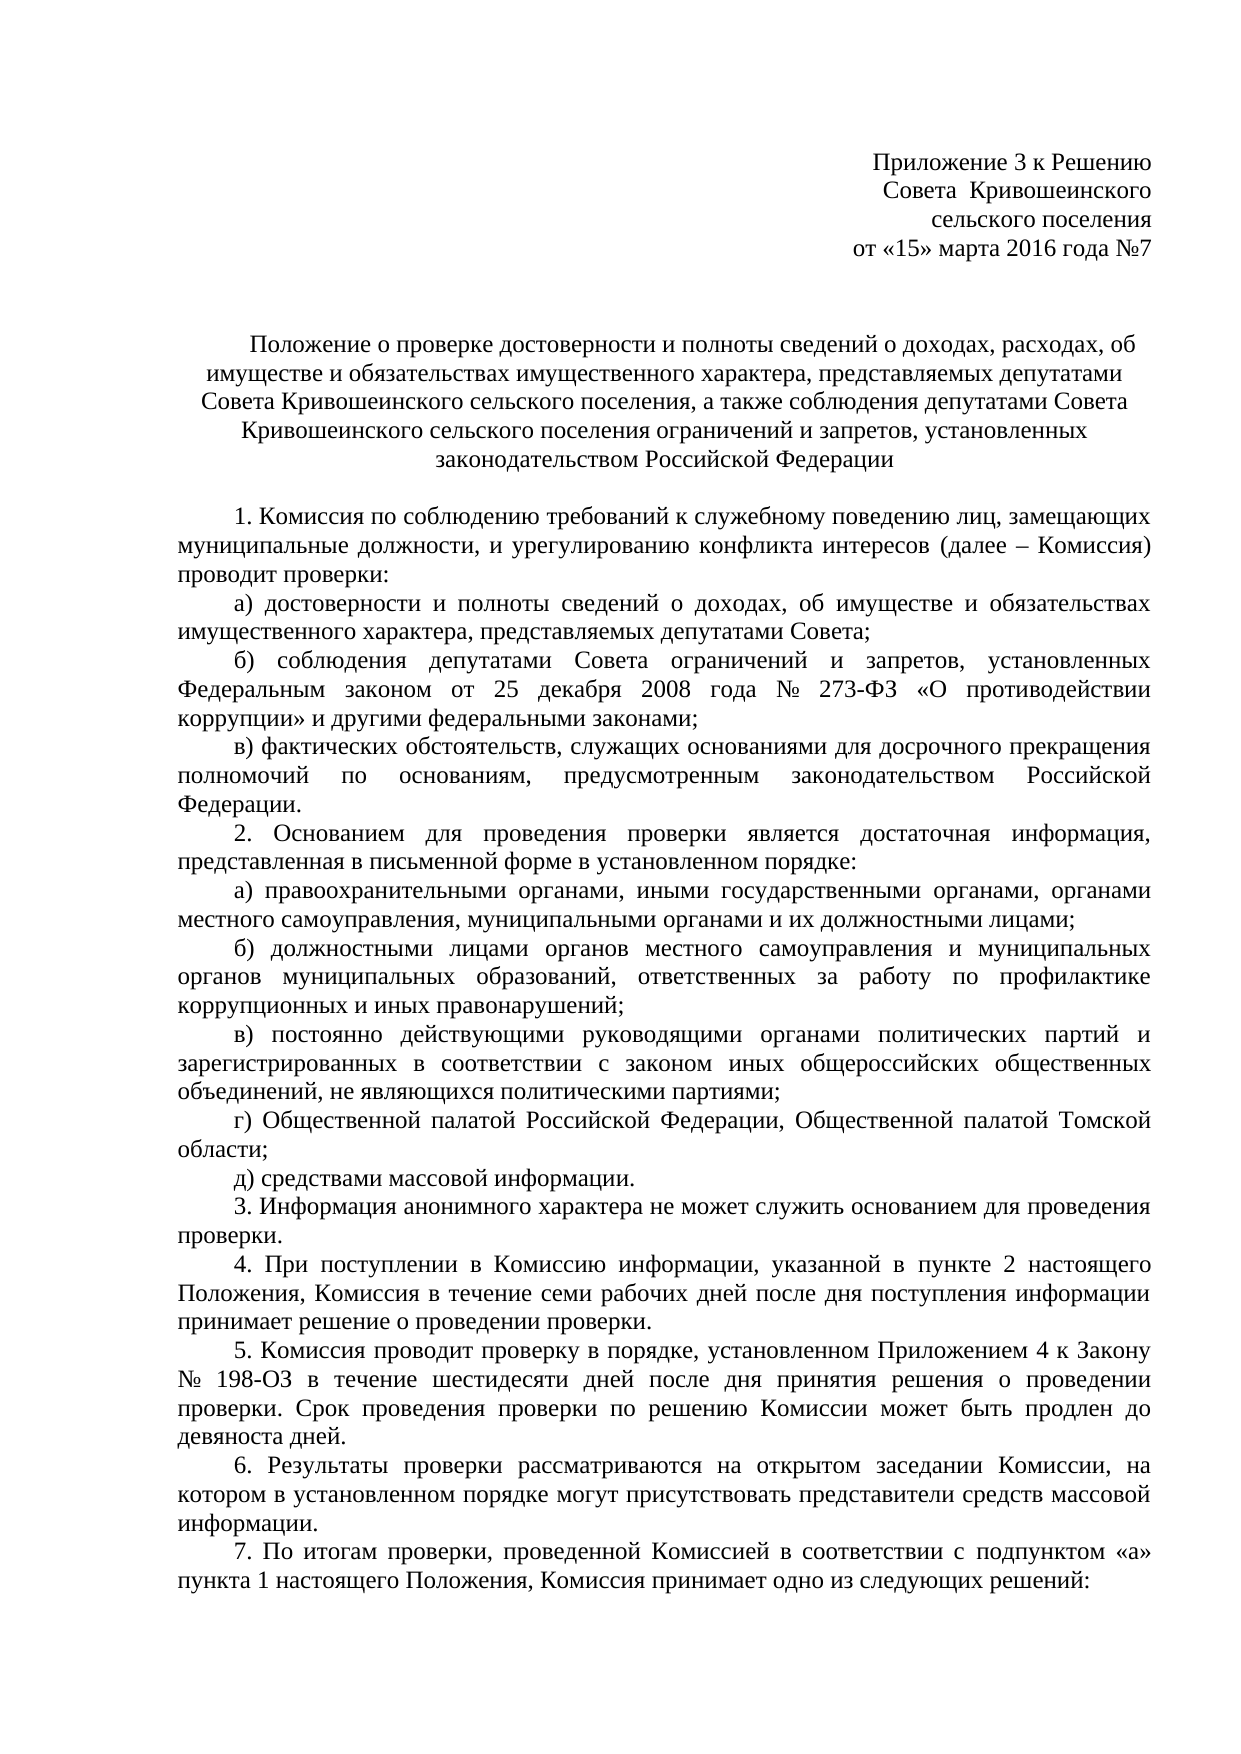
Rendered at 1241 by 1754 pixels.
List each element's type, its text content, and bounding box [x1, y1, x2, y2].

text г) Общественной палатой Российской Федерации, Общественной палатой Томской области; [177, 1105, 1152, 1163]
text 1. Комиссия по соблюдению требований к служебному поведению лиц, замещающих муниципальные должности, и урегулированию конфликта интересов (далее – Комиссия) проводит проверки: [177, 501, 1152, 588]
text 3. Информация анонимного характера не может служить основанием для проведения проверки. [177, 1191, 1152, 1249]
text а) правоохранительными органами, иными государственными органами, органами местного самоуправления, муниципальными органами и их должностными лицами; [177, 875, 1152, 933]
text д) средствами массовой информации. [177, 1163, 1152, 1191]
text в) фактических обстоятельств, служащих основаниями для досрочного прекращения полномочий по основаниям, предусмотренным законодательством Российской Федерации. [177, 731, 1152, 818]
text Приложение 3 к Решению [177, 147, 1152, 176]
text 2. Основанием для проведения проверки является достаточная информация, представленная в письменной форме в установленном порядке: [177, 818, 1152, 875]
text 4. При поступлении в Комиссию информации, указанной в пункте 2 настоящего Положения, Комиссия в течение семи рабочих дней после дня поступления информации принимает решение о проведении проверки. [177, 1249, 1152, 1335]
text 6. Результаты проверки рассматриваются на открытом заседании Комиссии, на котором в установленном порядке могут присутствовать представители средств массовой информации. [177, 1450, 1152, 1536]
text 7. По итогам проверки, проведенной Комиссией в соответствии с подпунктом «а» пункта 1 настоящего Положения, Комиссия принимает одно из следующих решений: [177, 1536, 1152, 1594]
text б) соблюдения депутатами Совета ограничений и запретов, установленных Федеральным законом от 25 декабря 2008 года № 273-ФЗ «О противодействии коррупции» и другими федеральными законами; [177, 645, 1152, 731]
text в) постоянно действующими руководящими органами политических партий и зарегистрированных в соответствии с законом иных общероссийских общественных объединений, не являющихся политическими партиями; [177, 1019, 1152, 1105]
text Положение о проверке достоверности и полноты сведений о доходах, расходах, об имуществе и обязательствах имущественного характера, представляемых депутатами Совета Кривошеинского сельского поселения, а также соблюдения депутатами Совета Кривошеинского сельского поселения ограничений и запретов, установленных законодательством Российской Федерации [177, 329, 1152, 473]
text б) должностными лицами органов местного самоуправления и муниципальных органов муниципальных образований, ответственных за работу по профилактике коррупционных и иных правонарушений; [177, 933, 1152, 1019]
text 5. Комиссия проводит проверку в порядке, установленном Приложением 4 к Закону № 198-ОЗ в течение шестидесяти дней после дня принятия решения о проведении проверки. Срок проведения проверки по решению Комиссии может быть продлен до девяноста дней. [177, 1335, 1152, 1450]
text сельского поселения [177, 204, 1152, 233]
text от «15» марта 2016 года №7 [177, 233, 1152, 262]
text Совета Кривошеинского [177, 176, 1152, 204]
text а) достоверности и полноты сведений о доходах, об имуществе и обязательствах имущественного характера, представляемых депутатами Совета; [177, 588, 1152, 645]
